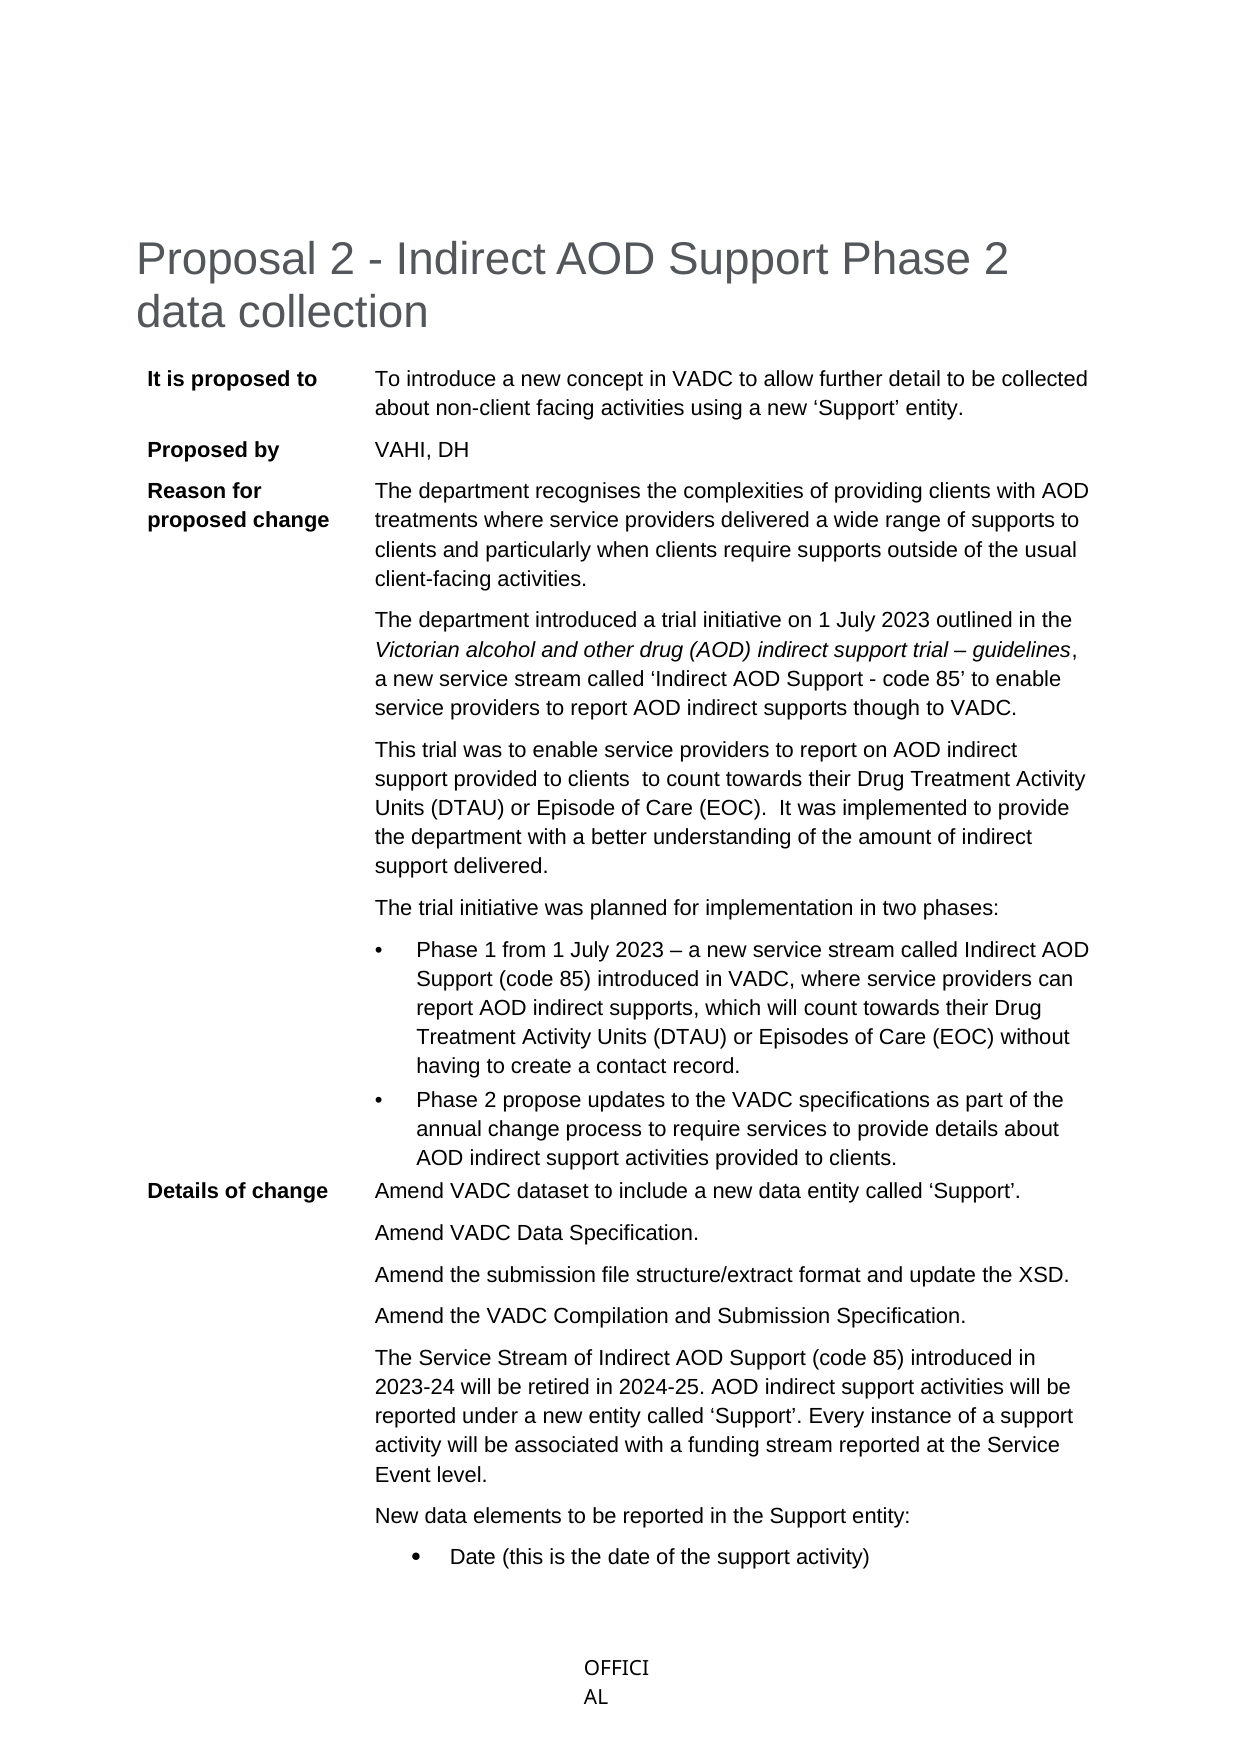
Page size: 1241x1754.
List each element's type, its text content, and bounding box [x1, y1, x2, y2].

table_cell Details of change [136, 1174, 363, 1582]
subtitle Proposal 2 - Indirect AOD Support Phase 2 data collection [136, 231, 1104, 337]
table_cell Proposed by [136, 433, 363, 474]
table_cell VAHI, DH [363, 433, 1104, 474]
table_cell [363, 1174, 1104, 1582]
table_header To introduce a new concept in VADC to allow further detail to be collected about non-client facing activities using a new ‘Support’ entity. [363, 362, 1104, 433]
table_cell The department recognises the complexities of providing clients with AOD treatments where service providers delivered a wide range of supports to clients and particularly when clients require supports outside of the usual client-facing activities. The department introduced a trial initiative on 1 July 2023 outlined in the Victorian alcohol and other drug (AOD) indirect support trial – guidelines, a new service stream called ‘Indirect AOD Support - code 85’ to enable service providers to report AOD indirect supports though to VADC. This trial was to enable service providers to report on AOD indirect support provided to clients to count towards their Drug Treatment Activity Units (DTAU) or Episode of Care (EOC). It was implemented to provide the department with a better understanding of the amount of indirect support delivered. The trial initiative was planned for implementation in two phases: • Phase 1 from 1 July 2023 – a new service stream called Indirect AOD Support (code 85) introduced in VADC, where service providers can report AOD indirect supports, which will count towards their Drug Treatment Activity Units (DTAU) or Episodes of Care (EOC) without having to create a contact record. • Phase 2 propose updates to the VADC specifications as part of the annual change process to require services to provide details about AOD indirect support activities provided to clients. [363, 474, 1104, 1174]
table_cell Reason for proposed change [136, 474, 363, 1174]
table_header It is proposed to [136, 362, 363, 433]
